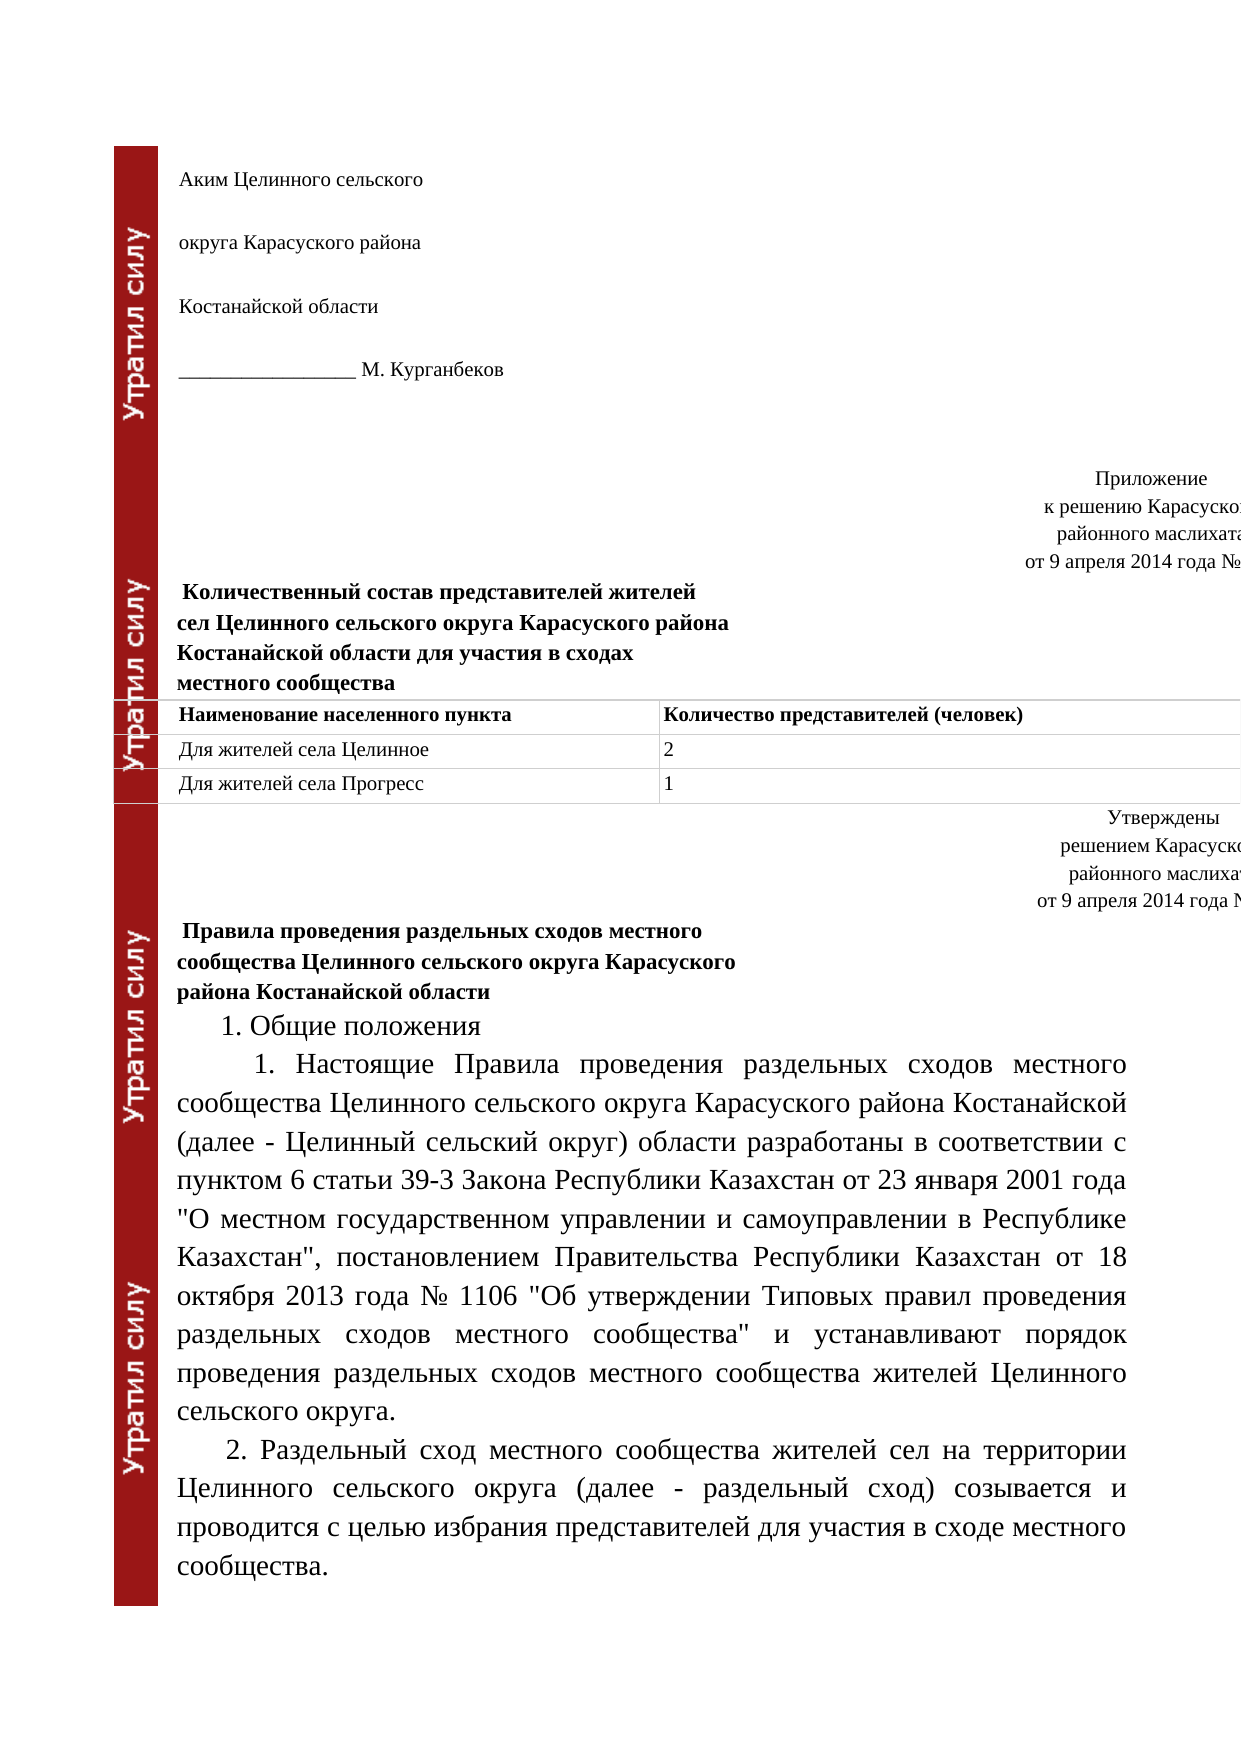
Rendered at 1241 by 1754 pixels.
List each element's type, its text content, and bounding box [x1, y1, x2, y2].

table_cell 1 [660, 769, 1240, 802]
picture [114, 1004, 158, 1008]
table_header Наименование населенного пункта [114, 701, 659, 734]
table_header [113, 804, 923, 917]
picture [114, 1042, 158, 1047]
table_header Приложение к решению Карасуского районного маслихата от 9 апреля 2014 года № 204 [912, 465, 1240, 578]
text 2. Раздельный сход местного сообщества жителей сел на территории Целинного сельского округа (далее - раздельный сход) созывается и проводится с целью избрания представителей для участия в сходе местного сообщества. [112, 1432, 1128, 1581]
picture [114, 146, 158, 150]
picture [114, 404, 158, 465]
table_header Утверждены решением Карасуского районного маслихата от 9 апреля 2014 года № 204 [924, 804, 1240, 917]
table_cell округа Карасуского района [101, 214, 1240, 277]
text 1. Настоящие Правила проведения раздельных сходов местного сообщества Целинного сельского округа Карасуского района Костанайской (далее - Целинный сельский округ) области разработаны в соответствии с пунктом 6 статьи 39-3 Закона Республики Казахстан от 23 января 2001 года "О местном государственном управлении и самоуправлении в Республике Казахстан", постановлением Правительства Республики Казахстан от 18 октября 2013 года № 1106 "Об утверждении Типовых правил проведения раздельных сходов местного сообщества" и устанавливают порядок проведения раздельных сходов местного сообщества жителей Целинного сельского округа. [112, 1047, 1128, 1427]
picture [114, 1581, 158, 1606]
picture [114, 695, 158, 699]
table_cell Аким Целинного сельского [101, 150, 1240, 213]
table_cell _________________ М. Курганбеков [101, 341, 1240, 404]
table_header [101, 465, 912, 578]
text 1. Общие положения [112, 1008, 1128, 1042]
text Правила проведения раздельных сходов местного сообщества Целинного сельского округа Карасуского района Костанайской области [112, 917, 1128, 1004]
text Количественный состав представителей жителей сел Целинного сельского округа Карасуского района Костанайской области для участия в сходах местного сообщества [112, 578, 1128, 695]
table_cell Костанайской области [101, 277, 1240, 341]
table_cell 2 [660, 735, 1240, 768]
picture [114, 1427, 158, 1432]
table_cell Для жителей села Целинное [114, 735, 659, 768]
table_header Количество представителей (человек) [660, 701, 1240, 734]
table_cell Для жителей села Прогресс [114, 769, 659, 802]
